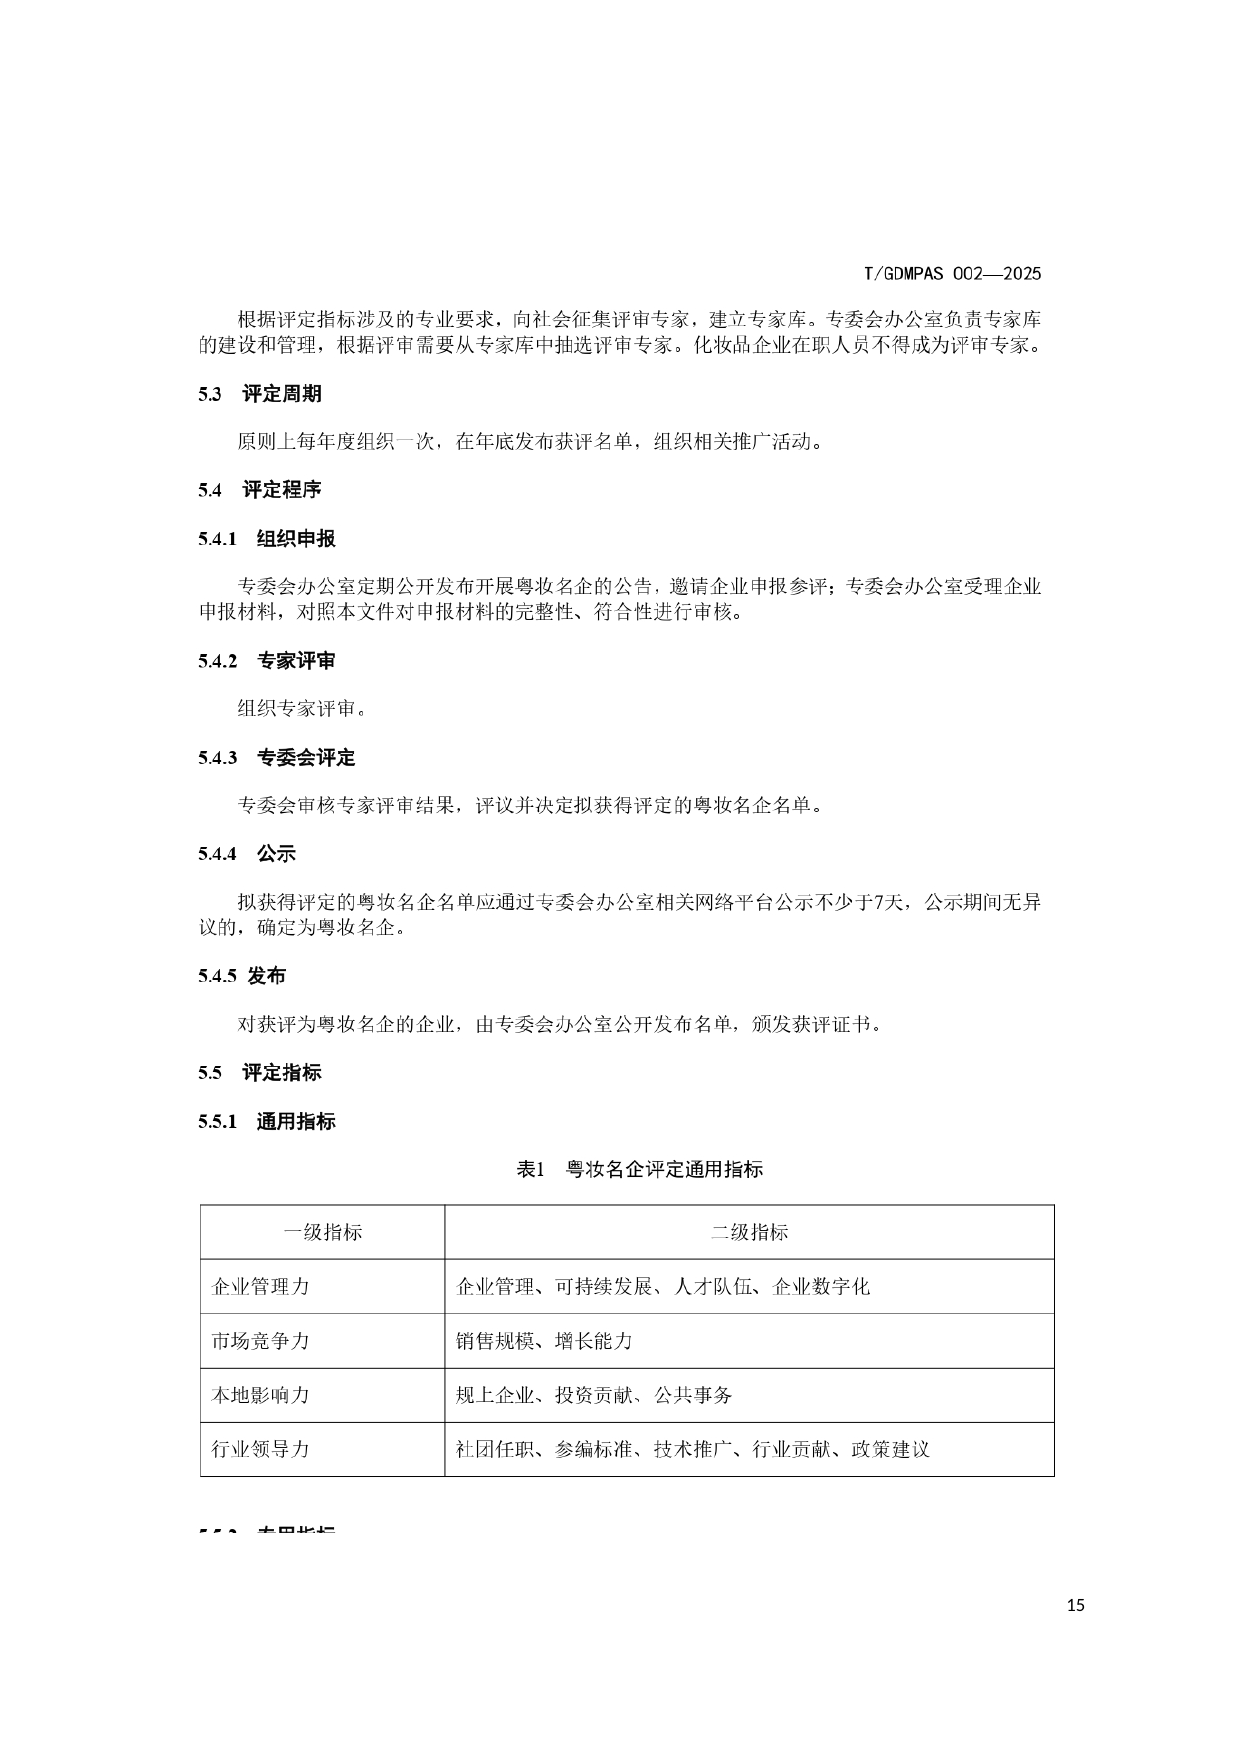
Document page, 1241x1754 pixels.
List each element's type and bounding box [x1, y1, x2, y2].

picture [165, 232, 1091, 1533]
